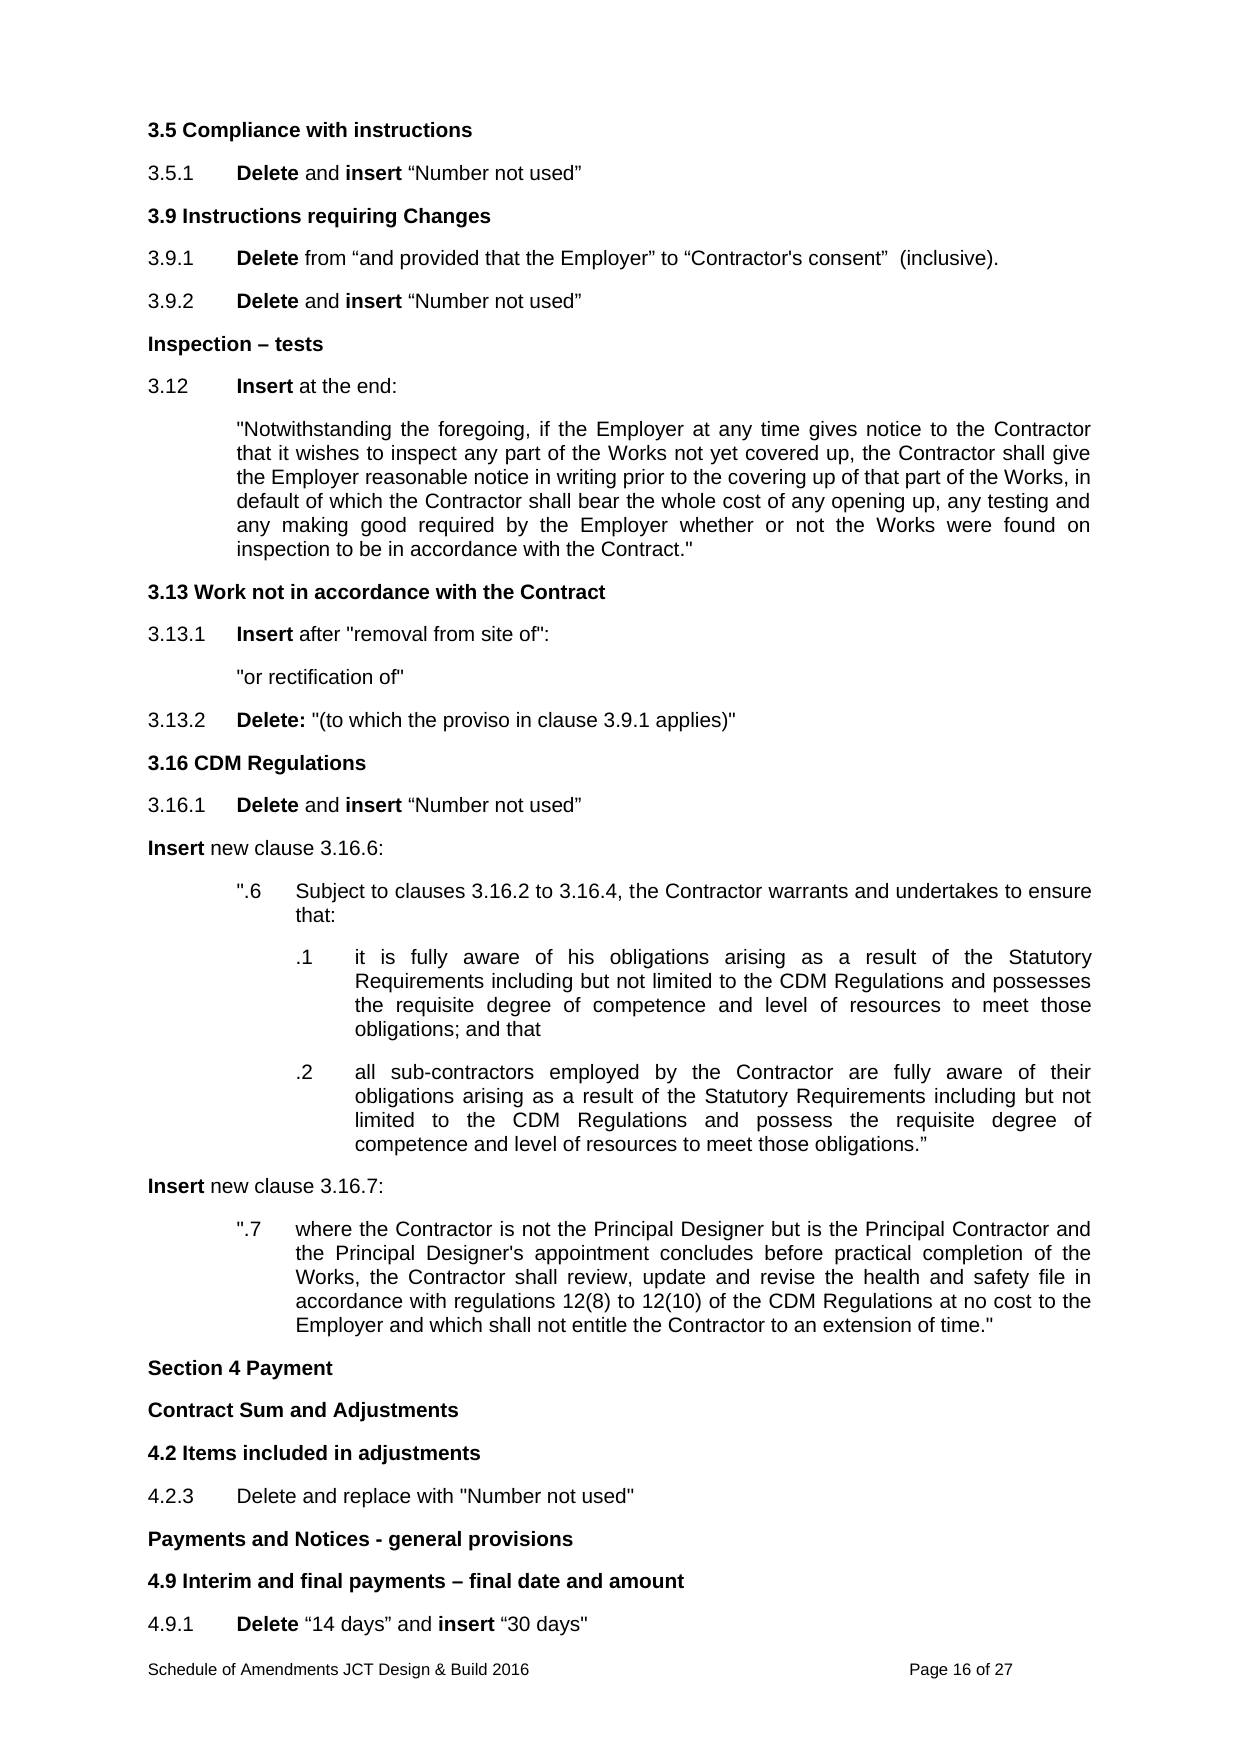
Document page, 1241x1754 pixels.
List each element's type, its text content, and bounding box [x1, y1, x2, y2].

text .2 all sub-contractors employed by the Contractor are fully aware of their obligations arising as a result of the Statutory Requirements including but not limited to the CDM Regulations and possess the requisite degree of competence and level of resources to meet those obligations.” [295, 1060, 1092, 1156]
text 4.9 Interim and final payments – final date and amount [148, 1569, 1092, 1593]
text 3.5.1 Delete and insert “Number not used” [148, 161, 1092, 185]
text 3.5 Compliance with instructions [148, 118, 1092, 142]
text 3.12 Insert at the end: [148, 374, 1092, 398]
text .1 it is fully aware of his obligations arising as a result of the Statutory Requirements including but not limited to the CDM Regulations and possesses the requisite degree of competence and level of resources to meet those obligations; and that [295, 945, 1092, 1041]
text 3.13 Work not in accordance with the Contract [148, 579, 1092, 603]
text 4.9.1 Delete “14 days” and insert “30 days" [148, 1612, 1092, 1636]
text Insert new clause 3.16.7: [148, 1174, 1092, 1198]
text "or rectification of" [148, 665, 1092, 689]
text 3.9.1 Delete from “and provided that the Employer” to “Contractor's consent” (inclusive). [148, 246, 1092, 270]
text 4.2 Items included in adjustments [148, 1441, 1092, 1465]
text 3.13.1 Insert after "removal from site of": [148, 622, 1092, 646]
text Inspection – tests [148, 332, 1092, 356]
text 4.2.3 Delete and replace with "Number not used" [148, 1484, 1092, 1508]
text ".7 where the Contractor is not the Principal Designer but is the Principal Contractor and the Principal Designer's appointment concludes before practical completion of the Works, the Contractor shall review, update and revise the health and safety file in accordance with regulations 12(8) to 12(10) of the CDM Regulations at no cost to the Employer and which shall not entitle the Contractor to an extension of time." [236, 1217, 1092, 1337]
text Insert new clause 3.16.6: [148, 836, 1092, 860]
text "Notwithstanding the foregoing, if the Employer at any time gives notice to the Contractor that it wishes to inspect any part of the Works not yet covered up, the Contractor shall give the Employer reasonable notice in writing prior to the covering up of that part of the Works, in default of which the Contractor shall bear the whole cost of any opening up, any testing and any making good required by the Employer whether or not the Works were found on inspection to be in accordance with the Contract." [236, 417, 1092, 561]
text Payments and Notices - general provisions [148, 1526, 1092, 1550]
text 3.9.2 Delete and insert “Number not used” [148, 289, 1092, 313]
text Contract Sum and Adjustments [148, 1398, 1092, 1422]
text 3.16.1 Delete and insert “Number not used” [148, 793, 1092, 817]
text 3.13.2 Delete: "(to which the proviso in clause 3.9.1 applies)" [148, 708, 1092, 732]
text 3.9 Instructions requiring Changes [148, 203, 1092, 227]
text ".6 Subject to clauses 3.16.2 to 3.16.4, the Contractor warrants and undertakes to ensure that: [236, 878, 1092, 926]
text Section 4 Payment [148, 1356, 1092, 1379]
text 3.16 CDM Regulations [148, 750, 1092, 774]
